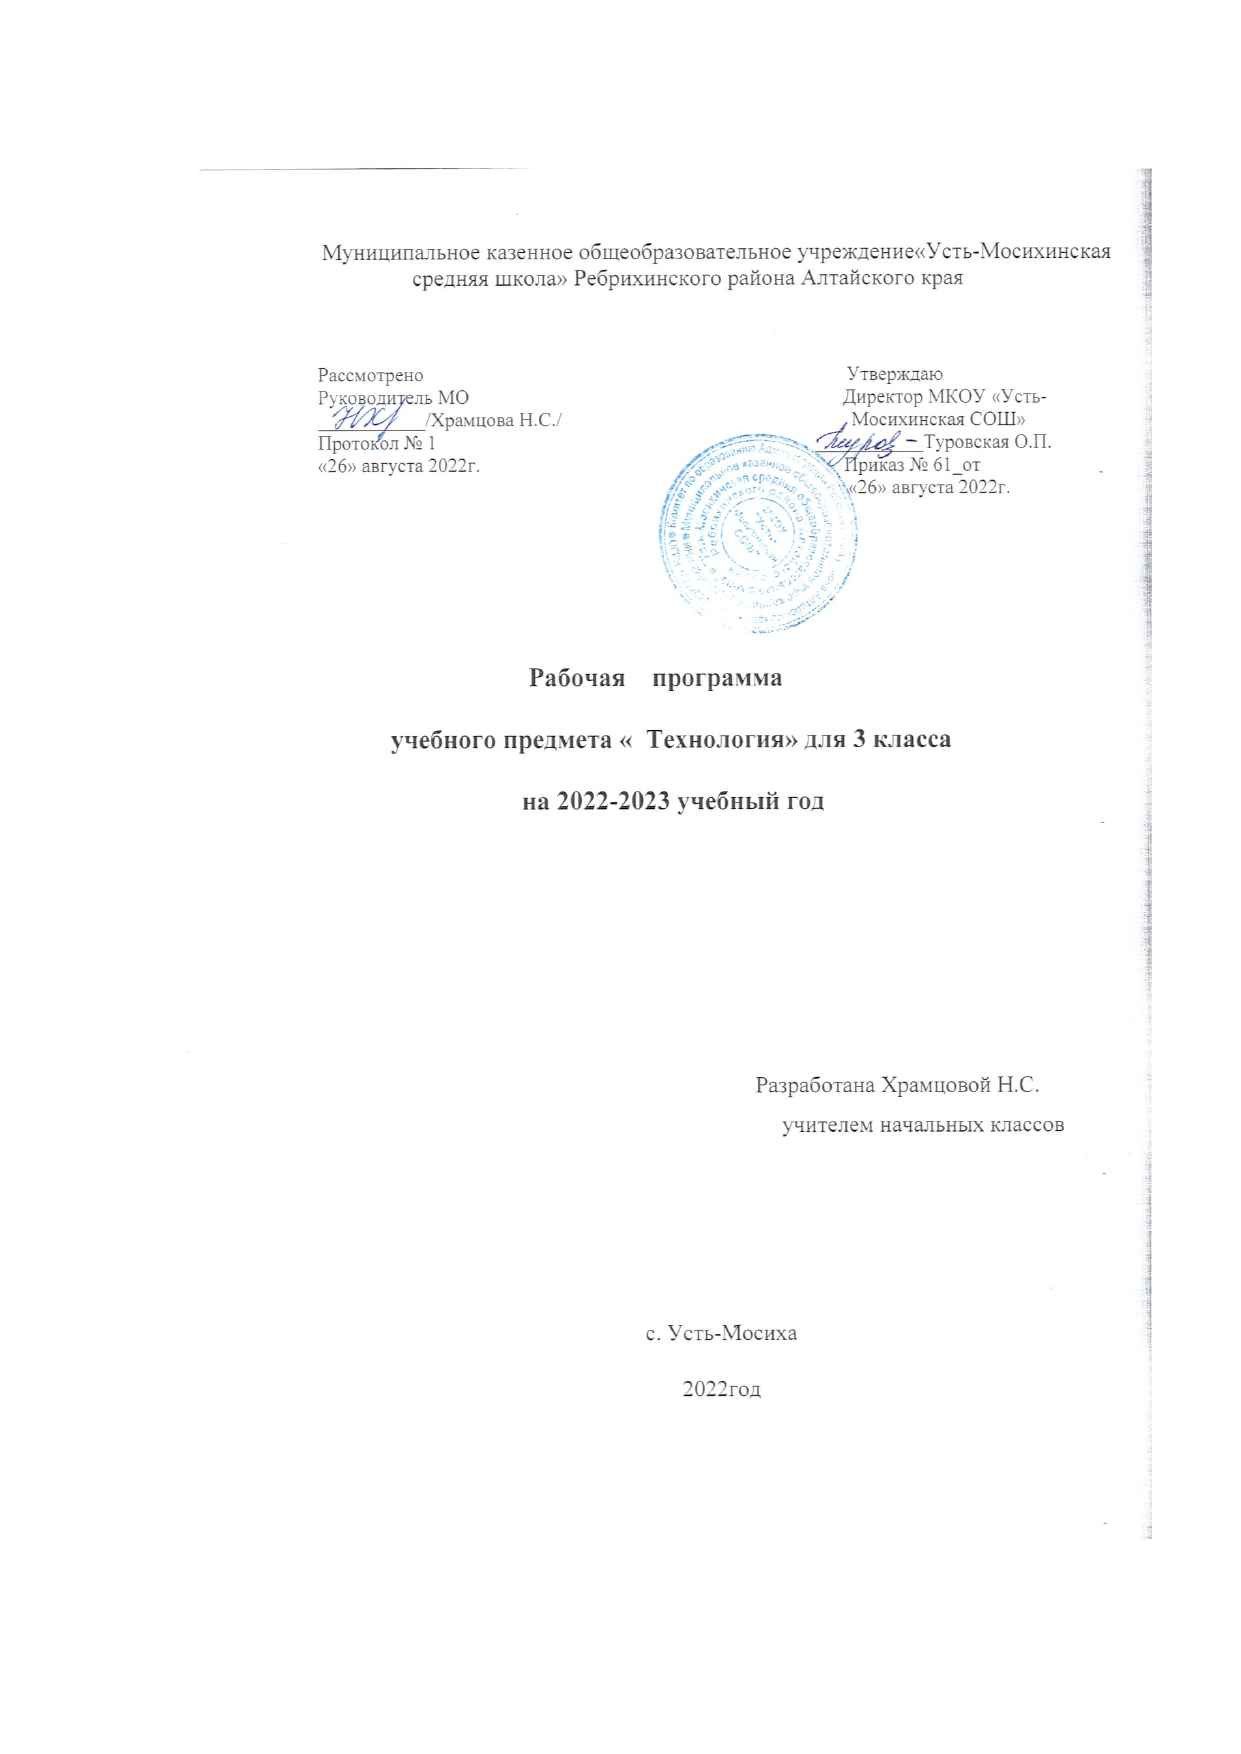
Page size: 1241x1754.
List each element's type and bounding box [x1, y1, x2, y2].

picture [177, 160, 1152, 1539]
